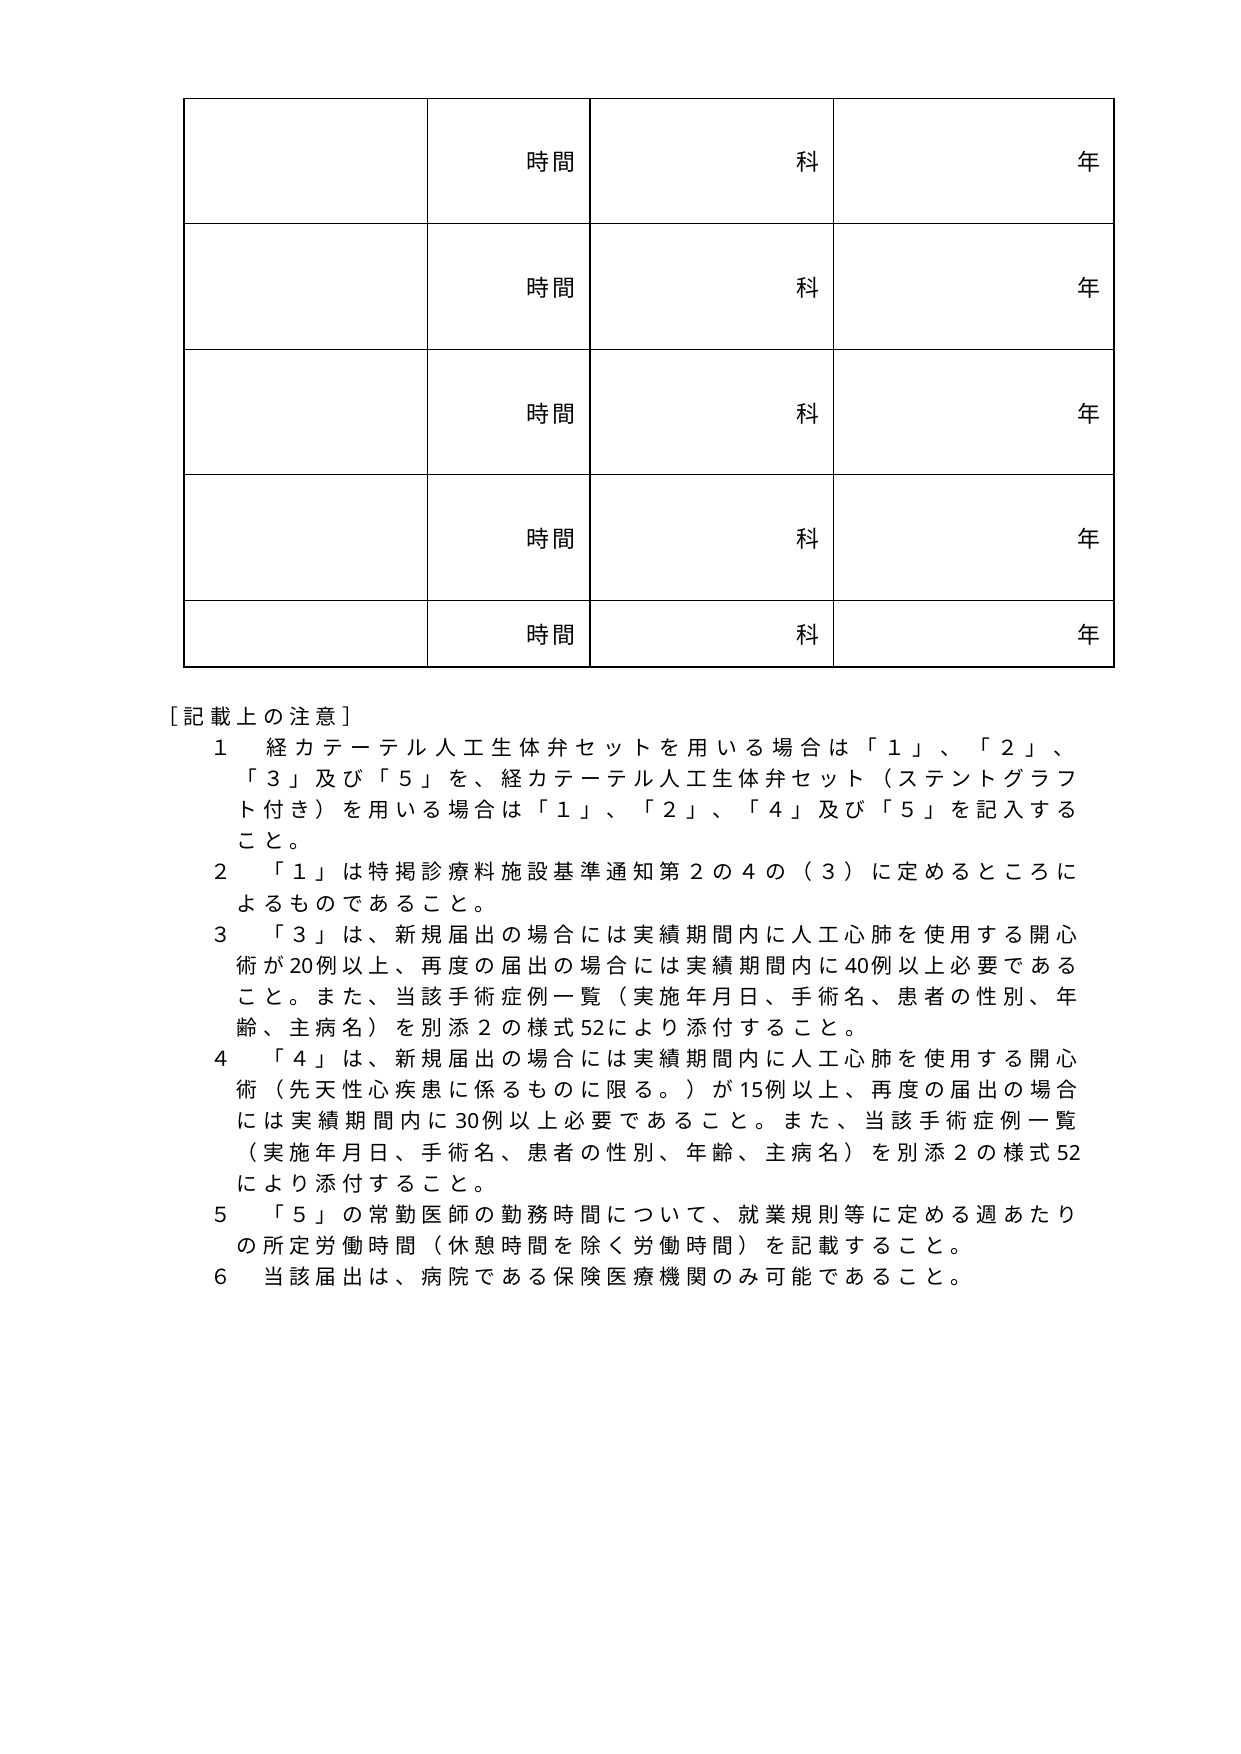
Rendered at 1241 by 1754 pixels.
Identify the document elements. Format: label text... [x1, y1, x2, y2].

text １ 経カテーテル人工生体弁セットを用いる場合は「１」、「２」、「３」及び「５」を、経カテーテル人工生体弁セット（ステントグラフト付き）を用いる場合は「１」、「２」、「４」及び「５」を記入すること。 [197, 731, 1083, 855]
text ２ 「１」は特掲診療料施設基準通知第２の４の（３）に定めるところによるものであること。 [197, 855, 1083, 917]
table_cell 時間 [428, 99, 589, 223]
table_cell 年 [834, 350, 1113, 474]
table_cell [185, 99, 427, 223]
text ５ 「５」の常勤医師の勤務時間について、就業規則等に定める週あたりの所定労働時間（休憩時間を除く労働時間）を記載すること。 [201, 1198, 1083, 1260]
table_cell 時間 [428, 475, 589, 600]
table_cell 年 [834, 224, 1113, 349]
table_cell 年 [834, 601, 1113, 666]
table_cell 科 [591, 99, 833, 223]
table_cell [185, 475, 427, 600]
table_cell 年 [834, 475, 1113, 600]
table_cell 時間 [428, 601, 589, 666]
text ３ 「３」は、新規届出の場合には実績期間内に人工心肺を使用する開心術が20例以上、再度の届出の場合には実績期間内に40例以上必要であること。また、当該手術症例一覧（実施年月日、手術名、患者の性別、年齢、主病名）を別添２の様式52により添付すること。 [197, 917, 1083, 1042]
table_cell 科 [591, 475, 833, 600]
text ４ 「４」は、新規届出の場合には実績期間内に人工心肺を使用する開心術（先天性心疾患に係るものに限る。）が15例以上、再度の届出の場合には実績期間内に30例以上必要であること。また、当該手術症例一覧（実施年月日、手術名、患者の性別、年齢、主病名）を別添２の様式52により添付すること。 [201, 1042, 1083, 1198]
table_cell [185, 224, 427, 349]
text ［記載上の注意］ [157, 699, 1083, 731]
table_cell 時間 [428, 350, 589, 474]
table_cell 時間 [428, 224, 589, 349]
table_cell [185, 350, 427, 474]
table_cell 年 [834, 99, 1113, 223]
table_cell [185, 601, 427, 666]
table_cell 科 [591, 350, 833, 474]
table_cell 科 [591, 224, 833, 349]
text ６ 当該届出は、病院である保険医療機関のみ可能であること。 [157, 1260, 1083, 1291]
table_cell 科 [591, 601, 833, 666]
